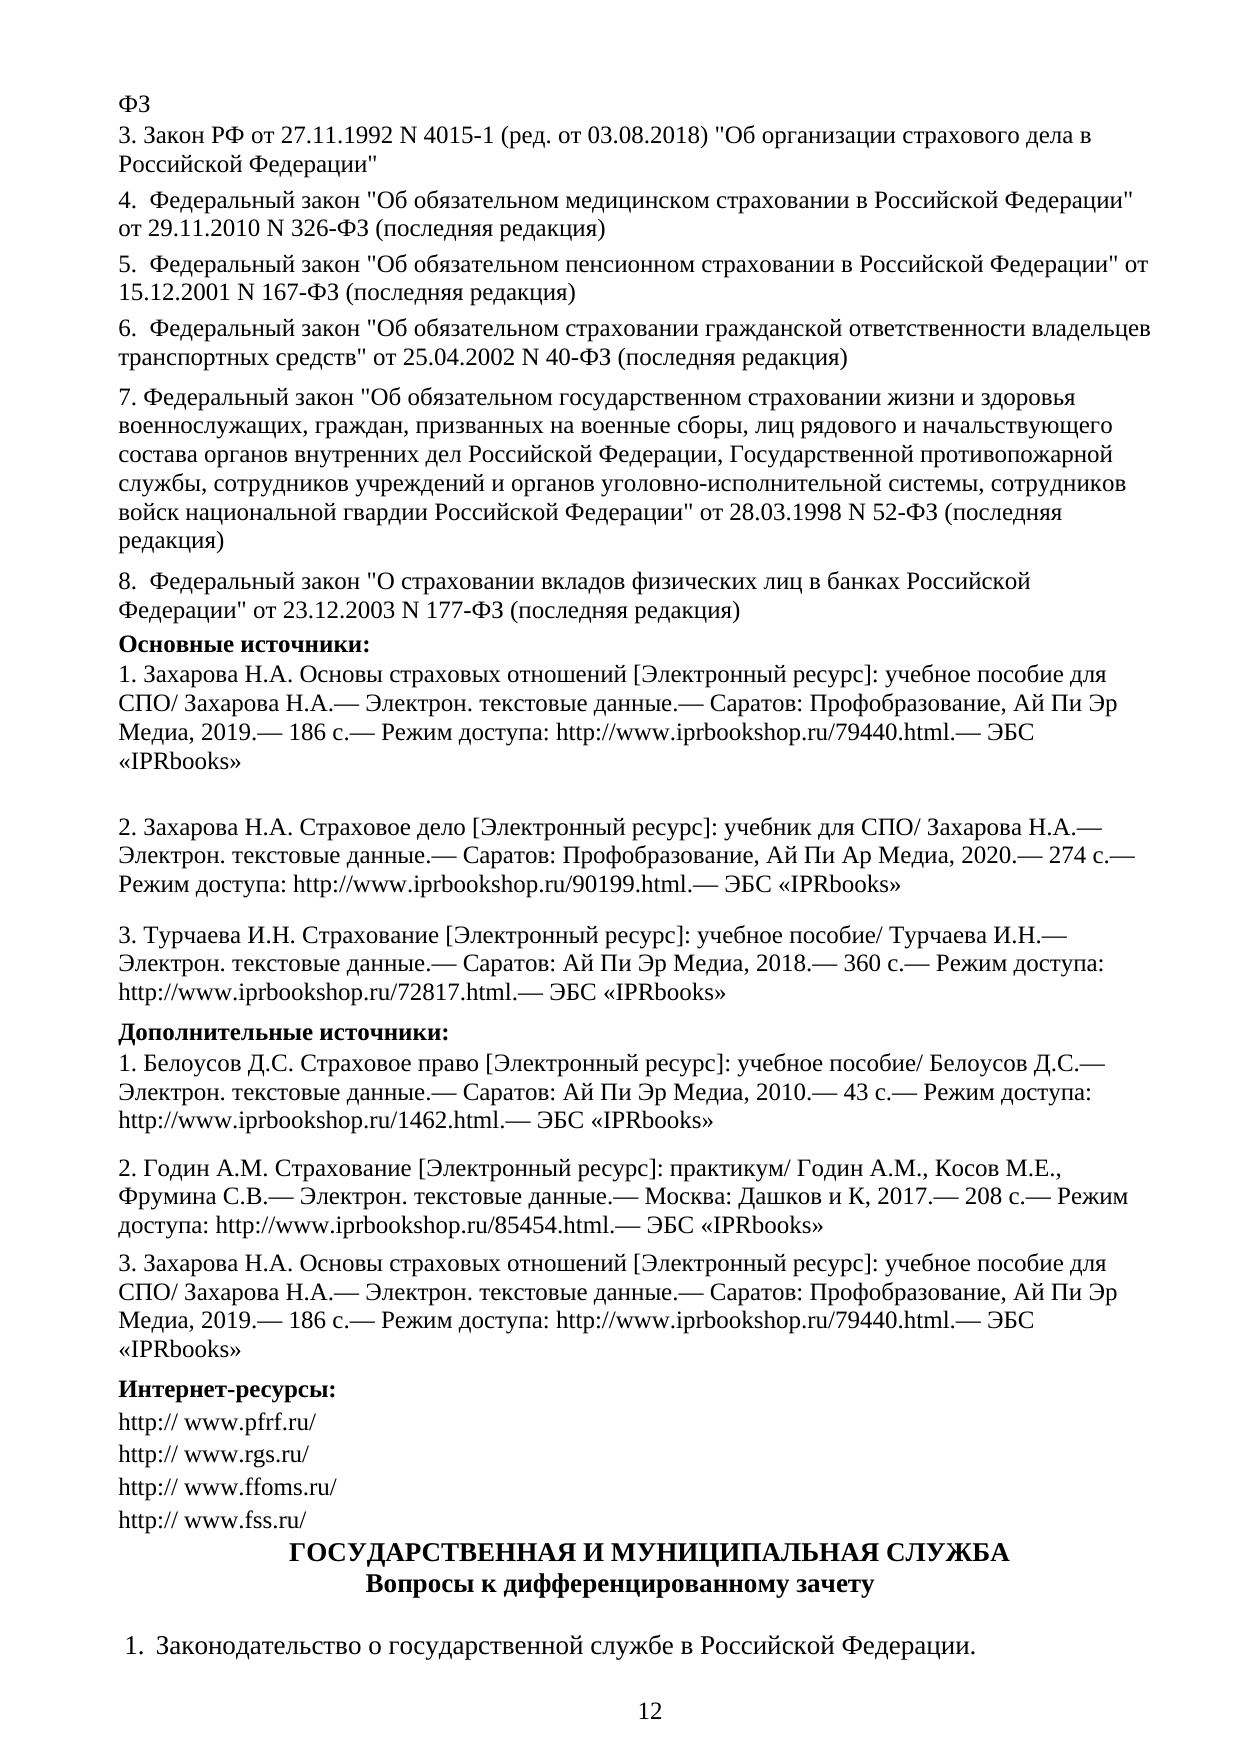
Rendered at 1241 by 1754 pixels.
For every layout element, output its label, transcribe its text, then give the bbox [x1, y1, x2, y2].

table_cell http:// www.ffoms.ru/ [107, 1470, 1172, 1503]
table_cell 6. Федеральный закон "Об обязательном страховании гражданской ответственности владельцев транспортных средств" от 25.04.2002 N 40-ФЗ (последняя редакция) [107, 310, 1172, 374]
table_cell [107, 89, 1172, 117]
table_cell 8. Федеральный закон "О страховании вкладов физических лиц в банках Российской Федерации" от 23.12.2003 N 177-ФЗ (последняя редакция) [107, 563, 1172, 627]
table_cell http:// www.rgs.ru/ [107, 1438, 1172, 1470]
table_cell 3. Турчаева И.Н. Страхование [Электронный ресурс]: учебное пособие/ Турчаева И.Н.— Электрон. текстовые данные.— Саратов: Ай Пи Эр Медиа, 2018.— 360 c.— Режим доступа: http://www.iprbookshop.ru/72817.html.— ЭБС «IPRbooks» [107, 911, 1172, 1015]
table_cell 2. Захарова Н.А. Страховое дело [Электронный ресурс]: учебник для СПО/ Захарова Н.А.— Электрон. текстовые данные.— Саратов: Профобразование, Ай Пи Ар Медиа, 2020.— 274 c.— Режим доступа: http://www.iprbookshop.ru/90199.html.— ЭБС «IPRbooks» [107, 800, 1172, 911]
text ГОСУДАРСТВЕННАЯ И МУНИЦИПАЛЬНАЯ СЛУЖБА [118, 1536, 1181, 1567]
table_cell http:// www.fss.ru/ [107, 1503, 1172, 1536]
list Законодательство о государственной службе в Российской Федерации. [124, 1629, 1181, 1660]
table_cell 1. Захарова Н.А. Основы страховых отношений [Электронный ресурс]: учебное пособие для СПО/ Захарова Н.А.— Электрон. текстовые данные.— Саратов: Профобразование, Ай Пи Эр Медиа, 2019.— 186 c.— Режим доступа: http://www.iprbookshop.ru/79440.html.— ЭБС «IPRbooks» [107, 660, 1172, 799]
table_cell http:// www.pfrf.ru/ [107, 1405, 1172, 1437]
text Вопросы к дифференцированному зачету [59, 1567, 1181, 1598]
table_cell 1. Белоусов Д.С. Страховое право [Электронный ресурс]: учебное пособие/ Белоусов Д.С.— Электрон. текстовые данные.— Саратов: Ай Пи Эр Медиа, 2010.— 43 c.— Режим доступа: http://www.iprbookshop.ru/1462.html.— ЭБС «IPRbooks» [107, 1048, 1172, 1134]
table_cell 7. Федеральный закон "Об обязательном государственном страховании жизни и здоровья военнослужащих, граждан, призванных на военные сборы, лиц рядового и начальствующего состава органов внутренних дел Российской Федерации, Государственной противопожарной службы, сотрудников учреждений и органов уголовно-исполнительной системы, сотрудников войск национальной гвардии Российской Федерации" от 28.03.1998 N 52-ФЗ (последняя редакция) [107, 374, 1172, 563]
table_cell Интернет-ресурсы: [107, 1372, 1172, 1404]
table_cell 2. Годин А.М. Страхование [Электронный ресурс]: практикум/ Годин А.М., Косов М.Е., Фрумина С.В.— Электрон. текстовые данные.— Москва: Дашков и К, 2017.— 208 c.— Режим доступа: http://www.iprbookshop.ru/85454.html.— ЭБС «IPRbooks» [107, 1134, 1172, 1239]
table_cell 3. Закон РФ от 27.11.1992 N 4015-1 (ред. от 03.08.2018) "Об организации страхового дела в Российской Федерации" [107, 118, 1172, 181]
table_cell 5. Федеральный закон "Об обязательном пенсионном страховании в Российской Федерации" от 15.12.2001 N 167-ФЗ (последняя редакция) [107, 246, 1172, 309]
table_cell Основные источники: [107, 627, 1172, 659]
table_cell 3. Захарова Н.А. Основы страховых отношений [Электронный ресурс]: учебное пособие для СПО/ Захарова Н.А.— Электрон. текстовые данные.— Саратов: Профобразование, Ай Пи Эр Медиа, 2019.— 186 c.— Режим доступа: http://www.iprbookshop.ru/79440.html.— ЭБС «IPRbooks» [107, 1239, 1172, 1372]
table_cell 4. Федеральный закон "Об обязательном медицинском страховании в Российской Федерации" от 29.11.2010 N 326-ФЗ (последняя редакция) [107, 181, 1172, 246]
table_cell Дополнительные источники: [107, 1015, 1172, 1048]
